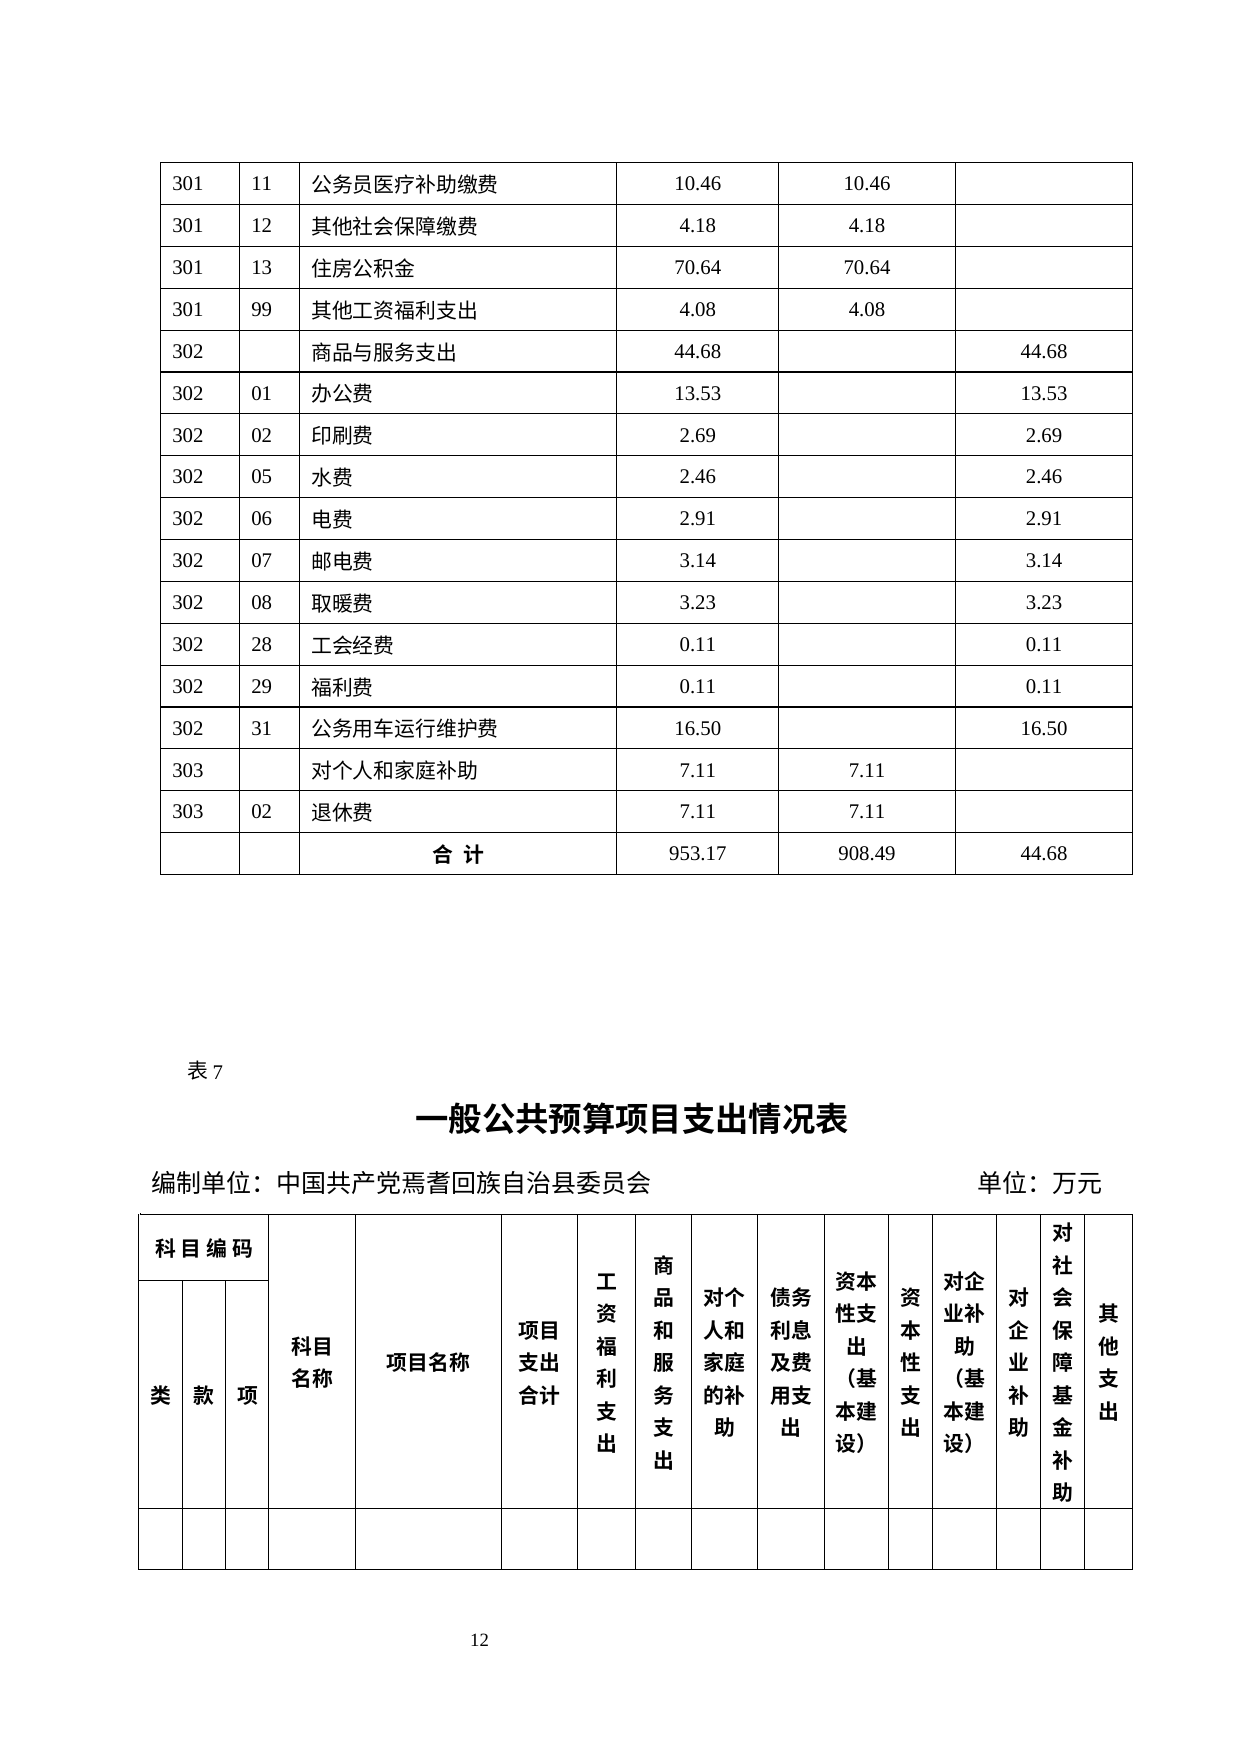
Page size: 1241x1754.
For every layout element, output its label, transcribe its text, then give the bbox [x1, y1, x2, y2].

table_cell 44.68 [956, 833, 1132, 874]
table_cell 08 [240, 582, 299, 623]
table_cell [636, 1509, 691, 1569]
table_cell 2.46 [617, 456, 778, 497]
table_cell 301 [161, 289, 239, 329]
table_cell 29 [240, 666, 299, 706]
table_cell [779, 624, 955, 664]
table_cell 02 [240, 791, 299, 832]
table_cell 0.11 [617, 624, 778, 664]
table_cell 资本性支出（基本建设） [825, 1215, 888, 1508]
table_cell [779, 373, 955, 413]
table_cell [889, 1509, 932, 1569]
table_cell [779, 708, 955, 748]
table_cell [779, 498, 955, 539]
table_cell 工资福利支出 [578, 1215, 635, 1508]
table_cell 10.46 [779, 163, 955, 204]
table_cell [956, 205, 1132, 246]
table_cell 44.68 [617, 331, 778, 371]
table_cell 债务利息及费用支出 [758, 1215, 824, 1508]
table_cell 7.11 [617, 791, 778, 832]
table_cell 70.64 [779, 247, 955, 288]
table_cell [226, 1509, 268, 1569]
table_cell 款 [183, 1281, 225, 1508]
table_cell 0.11 [956, 624, 1132, 664]
table_cell [183, 1509, 225, 1569]
table_cell 302 [161, 582, 239, 623]
table_cell 对企业补助（基本建设） [933, 1215, 996, 1508]
table_cell 953.17 [617, 833, 778, 874]
text 表7 [187, 1052, 1053, 1084]
table_cell 13.53 [956, 373, 1132, 413]
table_cell [997, 1509, 1040, 1569]
table_cell 项目支出合计 [502, 1215, 577, 1508]
table_cell [161, 833, 239, 874]
table_cell 对企业补助 [997, 1215, 1040, 1508]
table_cell 13.53 [617, 373, 778, 413]
table_cell 工会经费 [300, 624, 616, 664]
table_cell 02 [240, 414, 299, 455]
table_cell 合 计 [300, 833, 616, 874]
table_cell 3.23 [617, 582, 778, 623]
table_cell [956, 163, 1132, 204]
table_cell 0.11 [617, 666, 778, 706]
table_cell 31 [240, 708, 299, 748]
table_cell 对个人和家庭的补助 [692, 1215, 757, 1508]
table_cell [502, 1509, 577, 1569]
table_cell 7.11 [617, 749, 778, 790]
table_cell 商品和服务支出 [636, 1215, 691, 1508]
table_cell 单位：万元 [866, 1149, 1124, 1214]
table_cell 水费 [300, 456, 616, 497]
table_cell [240, 331, 299, 371]
table_cell 住房公积金 [300, 247, 616, 288]
table_cell [1041, 1509, 1084, 1569]
table_cell [779, 456, 955, 497]
table_cell 302 [161, 624, 239, 664]
table_cell 7.11 [779, 749, 955, 790]
table_cell [933, 1509, 996, 1569]
table_cell 302 [161, 540, 239, 581]
table_cell [779, 414, 955, 455]
table_cell [1085, 1509, 1132, 1569]
table_cell 对社会保障基金补助 [1041, 1215, 1084, 1508]
table_cell 302 [161, 331, 239, 371]
table_cell [956, 791, 1132, 832]
table_cell 4.08 [779, 289, 955, 329]
table_cell 3.14 [617, 540, 778, 581]
table_cell 07 [240, 540, 299, 581]
table_cell [139, 1509, 182, 1569]
table_cell 编制单位：中国共产党焉耆回族自治县委员会 [140, 1149, 866, 1214]
table_cell [692, 1509, 757, 1569]
table_cell [825, 1509, 888, 1569]
table_cell 301 [161, 247, 239, 288]
table_cell 28 [240, 624, 299, 664]
table_cell 项目名称 [356, 1215, 501, 1508]
table_cell [779, 331, 955, 371]
table_cell 302 [161, 666, 239, 706]
table_cell 退休费 [300, 791, 616, 832]
table_cell 福利费 [300, 666, 616, 706]
table_cell 05 [240, 456, 299, 497]
table_cell 16.50 [617, 708, 778, 748]
table_cell 301 [161, 163, 239, 204]
table_cell 3.14 [956, 540, 1132, 581]
table_cell 10.46 [617, 163, 778, 204]
table_cell 06 [240, 498, 299, 539]
table_cell 70.64 [617, 247, 778, 288]
table_cell 12 [240, 205, 299, 246]
table_cell [956, 247, 1132, 288]
table_cell 邮电费 [300, 540, 616, 581]
table_cell 公务用车运行维护费 [300, 708, 616, 748]
table_cell 类 [139, 1281, 182, 1508]
table_cell [779, 582, 955, 623]
table_cell [956, 289, 1132, 329]
table_cell 4.08 [617, 289, 778, 329]
table_cell 科 目 编 码 [139, 1215, 268, 1280]
table_cell 16.50 [956, 708, 1132, 748]
table_cell 01 [240, 373, 299, 413]
table_cell 2.69 [956, 414, 1132, 455]
table_cell [956, 749, 1132, 790]
table_cell 303 [161, 791, 239, 832]
table_cell 302 [161, 498, 239, 539]
table_cell 2.46 [956, 456, 1132, 497]
table_cell 302 [161, 373, 239, 413]
table_cell 11 [240, 163, 299, 204]
table_cell [779, 540, 955, 581]
table_cell 4.18 [779, 205, 955, 246]
table_cell 其他支出 [1085, 1215, 1132, 1508]
table_cell 其他工资福利支出 [300, 289, 616, 329]
table_cell [578, 1509, 635, 1569]
table_cell 电费 [300, 498, 616, 539]
table_cell 资本性支出 [889, 1215, 932, 1508]
table_cell [356, 1509, 501, 1569]
table_cell [240, 833, 299, 874]
table_cell 13 [240, 247, 299, 288]
table_cell 2.91 [956, 498, 1132, 539]
table_cell 科目 名称 [269, 1215, 355, 1508]
table_cell 对个人和家庭补助 [300, 749, 616, 790]
table_cell 办公费 [300, 373, 616, 413]
table_cell 302 [161, 414, 239, 455]
table_cell [758, 1509, 824, 1569]
table_cell 302 [161, 456, 239, 497]
table_header 一般公共预算项目支出情况表 [140, 1084, 1124, 1149]
table_cell 0.11 [956, 666, 1132, 706]
table_cell 商品与服务支出 [300, 331, 616, 371]
table_cell 3.23 [956, 582, 1132, 623]
table_cell 2.69 [617, 414, 778, 455]
table_cell 项 [226, 1281, 268, 1508]
table_cell 公务员医疗补助缴费 [300, 163, 616, 204]
table_cell [269, 1509, 355, 1569]
table_cell 其他社会保障缴费 [300, 205, 616, 246]
table_cell 303 [161, 749, 239, 790]
table_cell 908.49 [779, 833, 955, 874]
table_cell 2.91 [617, 498, 778, 539]
table_cell [779, 666, 955, 706]
table_cell 44.68 [956, 331, 1132, 371]
table_cell 301 [161, 205, 239, 246]
table_cell 印刷费 [300, 414, 616, 455]
table_cell [240, 749, 299, 790]
table_cell 7.11 [779, 791, 955, 832]
table_cell 4.18 [617, 205, 778, 246]
table_cell 99 [240, 289, 299, 329]
table_cell 取暖费 [300, 582, 616, 623]
table_cell 302 [161, 708, 239, 748]
